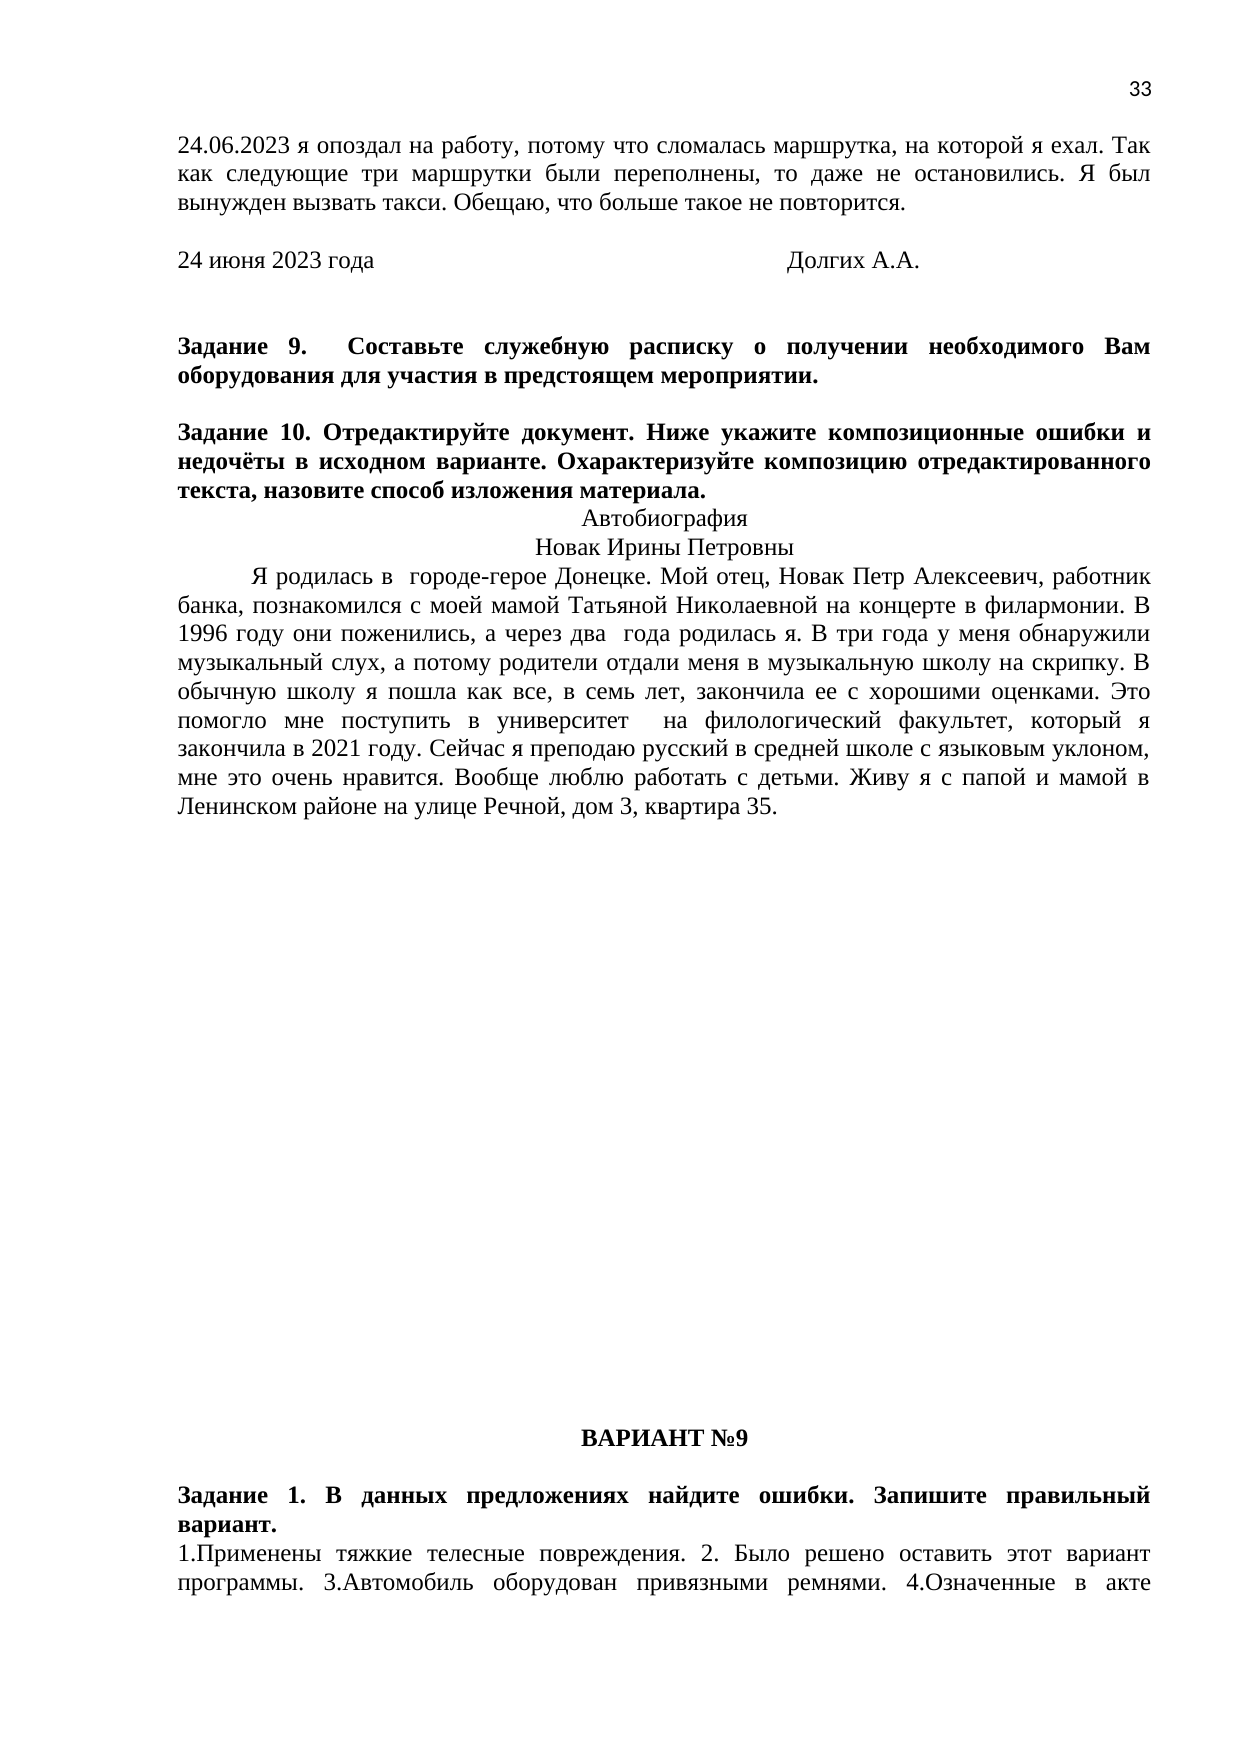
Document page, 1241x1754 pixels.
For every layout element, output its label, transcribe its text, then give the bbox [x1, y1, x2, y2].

text Задание 9. Составьте служебную расписку о получении необходимого Вам оборудования для участия в предстоящем мероприятии. [177, 331, 1152, 388]
text Задание 10. Отредактируйте документ. Ниже укажите композиционные ошибки и недочёты в исходном варианте. Охарактеризуйте композицию отредактированного текста, назовите способ изложения материала. [177, 417, 1152, 503]
text Я родилась в городе-герое Донецке. Мой отец, Новак Петр Алексеевич, работник банка, познакомился с моей мамой Татьяной Николаевной на концерте в филармонии. В 1996 году они поженились, а через два года родилась я. В три года у меня обнаружили музыкальный слух, а потому родители отдали меня в музыкальную школу на скрипку. В обычную школу я пошла как все, в семь лет, закончила ее с хорошими оценками. Это помогло мне поступить в университет на филологический факультет, который я закончила в 2021 году. Сейчас я преподаю русский в средней школе с языковым уклоном, мне это очень нравится. Вообще люблю работать с детьми. Живу я с папой и мамой в Ленинском районе на улице Речной, дом 3, квартира 35. [177, 561, 1152, 820]
text Автобиография [177, 503, 1152, 532]
text ВАРИАНТ №9 [177, 1423, 1152, 1452]
text 24.06.2023 я опоздал на работу, потому что сломалась маршрутка, на которой я ехал. Так как следующие три маршрутки были переполнены, то даже не остановились. Я был вынужден вызвать такси. Обещаю, что больше такое не повторится. [177, 130, 1152, 216]
text Задание 1. В данных предложениях найдите ошибки. Запишите правильный вариант. [177, 1480, 1152, 1538]
text Новак Ирины Петровны [177, 532, 1152, 561]
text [177, 1538, 1152, 1595]
text 24 июня 2023 года Долгих А.А. [177, 245, 1152, 273]
